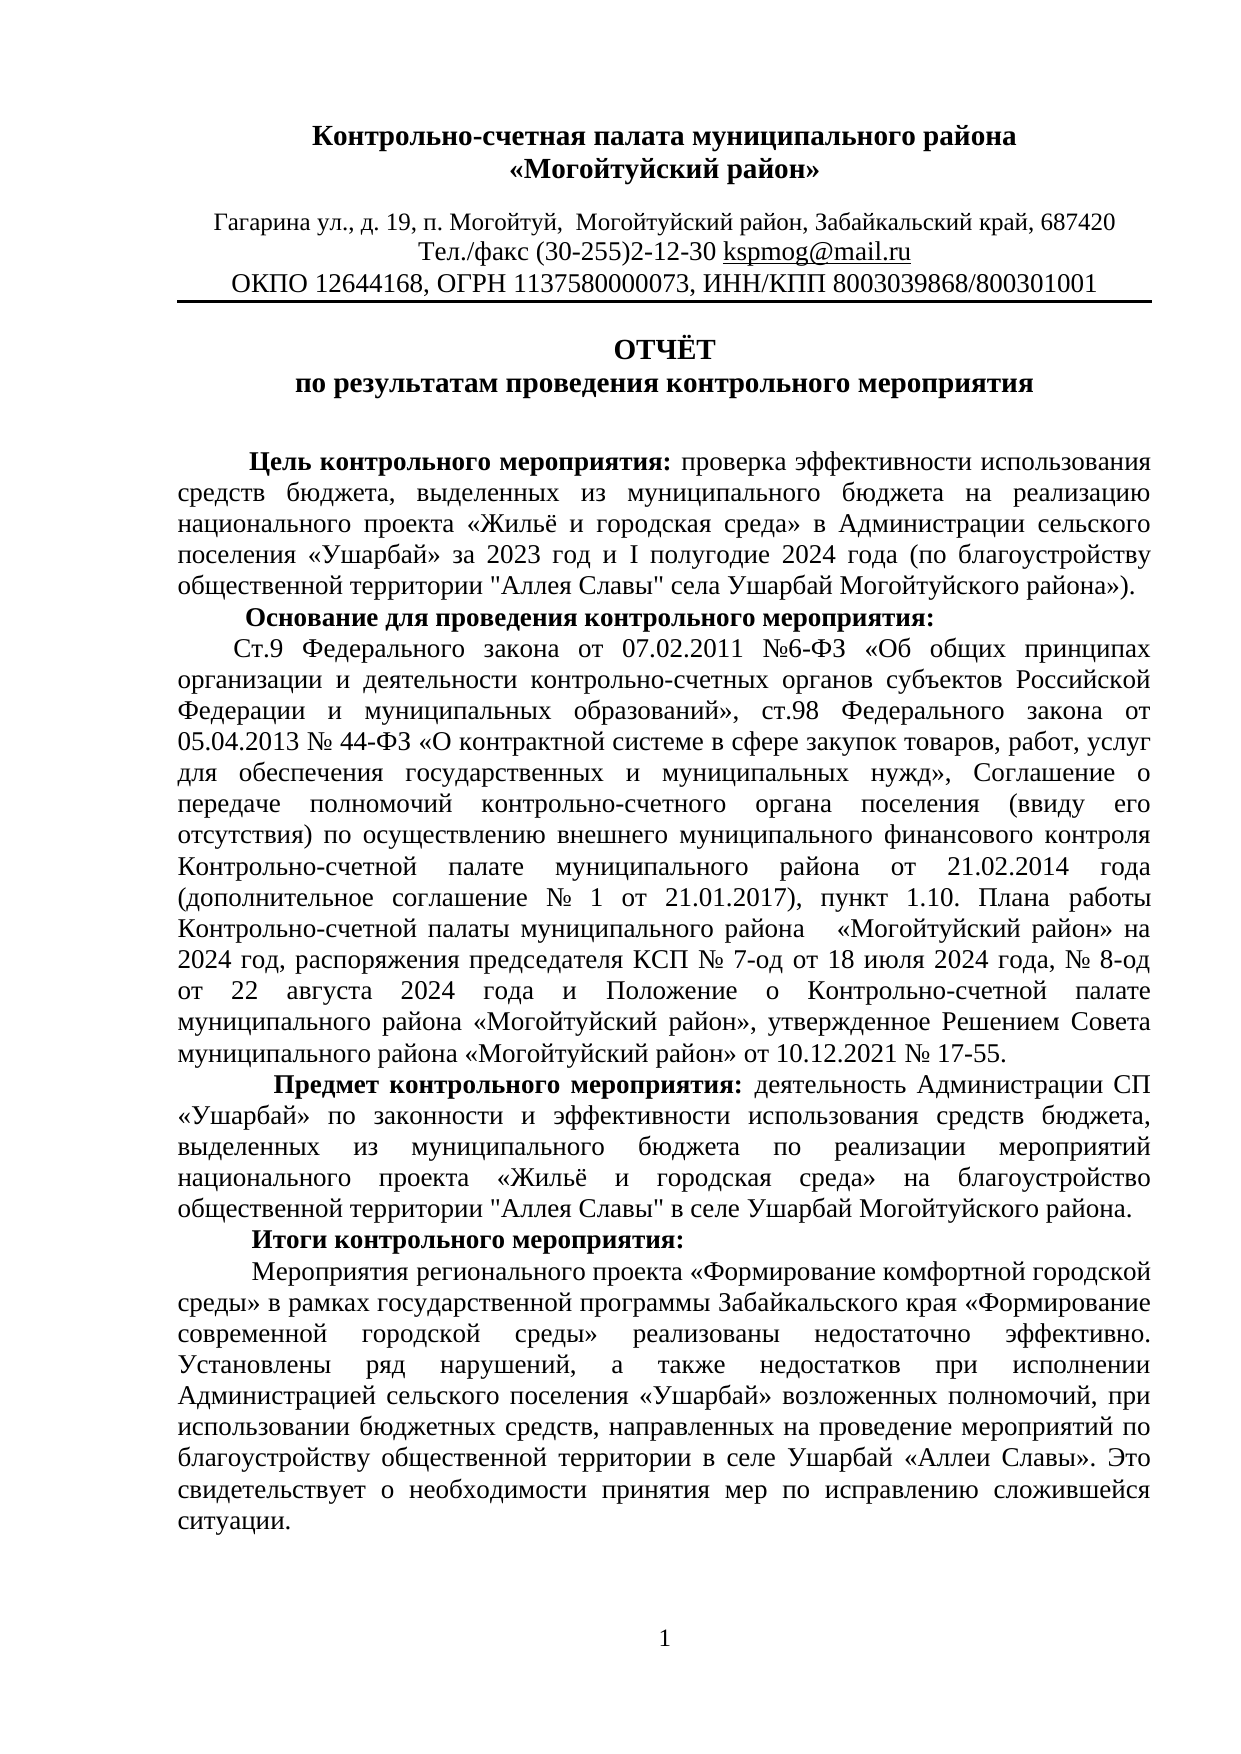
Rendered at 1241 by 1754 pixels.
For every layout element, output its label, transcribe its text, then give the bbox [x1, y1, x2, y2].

text Гагарина ул., д. 19, п. Могойтуй, Могойтуйский район, Забайкальский край, 687420 [177, 207, 1152, 236]
text Итоги контрольного мероприятия: [177, 1223, 1152, 1255]
text по результатам проведения контрольного мероприятия [177, 365, 1152, 399]
text Основание для проведения контрольного мероприятия: [177, 601, 1152, 632]
text Контрольно-счетная палата муниципального района [177, 118, 1152, 152]
text ОТЧЁТ [177, 332, 1152, 365]
text Мероприятия регионального проекта «Формирование комфортной городской среды» в рамках государственной программы Забайкальского края «Формирование современной городской среды» реализованы недостаточно эффективно. Установлены ряд нарушений, а также недостатков при исполнении Администрацией сельского поселения «Ушарбай» возложенных полномочий, при использовании бюджетных средств, направленных на проведение мероприятий по благоустройству общественной территории в селе Ушарбай «Аллеи Славы». Это свидетельствует о необходимости принятия мер по исправлению сложившейся ситуации. [177, 1255, 1152, 1535]
text ОКПО 12644168, ОГРН 1137580000073, ИНН/КПП 8003039868/800301001 [177, 267, 1152, 300]
text Предмет контрольного мероприятия: деятельность Администрации СП «Ушарбай» по законности и эффективности использования средств бюджета, выделенных из муниципального бюджета по реализации мероприятий национального проекта «Жильё и городская среда» на благоустройство общественной территории "Аллея Славы" в селе Ушарбай Могойтуйского района. [177, 1068, 1152, 1223]
text Тел./факс (30-255)2-12-30 kspmog@mail.ru [177, 236, 1152, 267]
text Ст.9 Федерального закона от 07.02.2011 №6-ФЗ «Об общих принципах организации и деятельности контрольно-счетных органов субъектов Российской Федерации и муниципальных образований», ст.98 Федерального закона от 05.04.2013 № 44-ФЗ «О контрактной системе в сфере закупок товаров, работ, услуг для обеспечения государственных и муниципальных нужд», Соглашение о передаче полномочий контрольно-счетного органа поселения (ввиду его отсутствия) по осуществлению внешнего муниципального финансового контроля Контрольно-счетной палате муниципального района от 21.02.2014 года (дополнительное соглашение № 1 от 21.01.2017), пункт 1.10. Плана работы Контрольно-счетной палаты муниципального района «Могойтуйский район» на 2024 год, распоряжения председателя КСП № 7-од от 18 июля 2024 года, № 8-од от 22 августа 2024 года и Положение о Контрольно-счетной палате муниципального района «Могойтуйский район», утвержденное Решением Совета муниципального района «Могойтуйский район» от 10.12.2021 № 17-55. [177, 632, 1152, 1068]
text Цель контрольного мероприятия: проверка эффективности использования средств бюджета, выделенных из муниципального бюджета на реализацию национального проекта «Жильё и городская среда» в Администрации сельского поселения «Ушарбай» за 2023 год и I полугодие 2024 года (по благоустройству общественной территории "Аллея Славы" села Ушарбай Могойтуйского района»). [177, 445, 1152, 601]
text «Могойтуйский район» [177, 152, 1152, 185]
